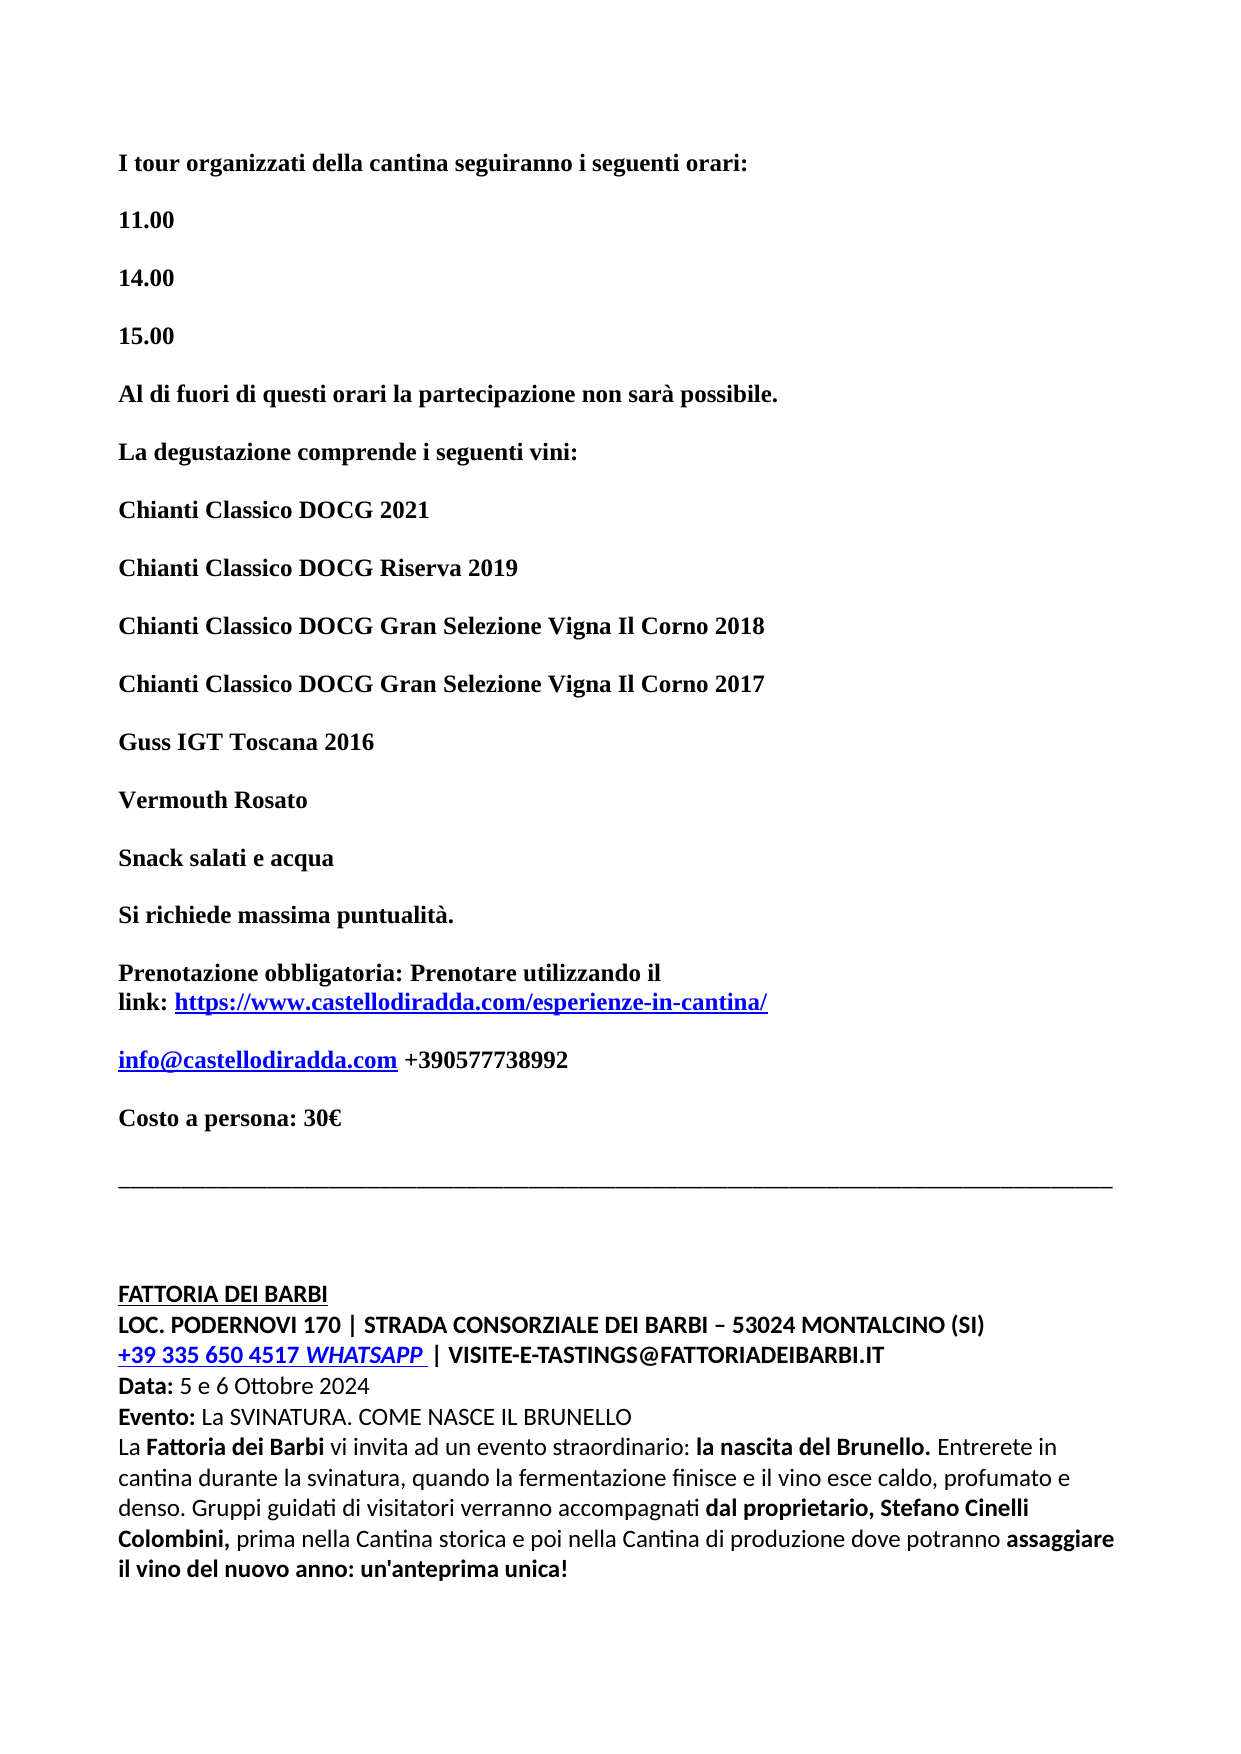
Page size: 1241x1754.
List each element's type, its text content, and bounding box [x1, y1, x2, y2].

text La Fattoria dei Barbi vi invita ad un evento straordinario: la nascita del Brunello. Entrerete in cantina durante la svinatura, quando la fermentazione finisce e il vino esce caldo, profumato e denso. Gruppi guidati di visitatori verranno accompagnati dal proprietario, Stefano Cinelli Colombini, prima nella Cantina storica e poi nella Cantina di produzione dove potranno assaggiare il vino del nuovo anno: un'anteprima unica! [118, 1431, 1122, 1584]
subtitle 14.00 [118, 263, 1122, 292]
subtitle Prenotazione obbligatoria: Prenotare utilizzando il link: https://www.castellodiradda.com/esperienze-in-cantina/ [118, 958, 1122, 1016]
subtitle Si richiede massima puntualità. [118, 901, 1122, 929]
subtitle Chianti Classico DOCG Riserva 2019 [118, 553, 1122, 582]
subtitle Vermouth Rosato [118, 785, 1122, 813]
text Data: 5 e 6 Ottobre 2024 [118, 1370, 1122, 1401]
subtitle 15.00 [118, 321, 1122, 350]
subtitle Guss IGT Toscana 2016 [118, 727, 1122, 756]
subtitle Chianti Classico DOCG Gran Selezione Vigna Il Corno 2017 [118, 669, 1122, 698]
subtitle I tour organizzati della cantina seguiranno i seguenti orari: [118, 148, 1122, 176]
text Evento: La SVINATURA. COME NASCE IL BRUNELLO [118, 1401, 1122, 1431]
subtitle 11.00 [118, 206, 1122, 234]
subtitle Chianti Classico DOCG 2021 [118, 495, 1122, 524]
subtitle La degustazione comprende i seguenti vini: [118, 437, 1122, 466]
subtitle Snack salati e acqua [118, 843, 1122, 871]
text ________________________________________________________________________________ [118, 1161, 1122, 1191]
subtitle Costo a persona: 30€ [118, 1103, 1122, 1132]
subtitle Al di fuori di questi orari la partecipazione non sarà possibile. [118, 379, 1122, 408]
subtitle info@castellodiradda.com +390577738992 [118, 1045, 1122, 1074]
text FATTORIA DEI BARBI LOC. PODERNOVI 170 | STRADA CONSORZIALE DEI BARBI – 53024 MONTALCINO (SI) +39 335 650 4517 WHATSAPP | VISITE-E-TASTINGS@FATTORIADEIBARBI.IT [118, 1278, 1122, 1370]
subtitle Chianti Classico DOCG Gran Selezione Vigna Il Corno 2018 [118, 611, 1122, 640]
